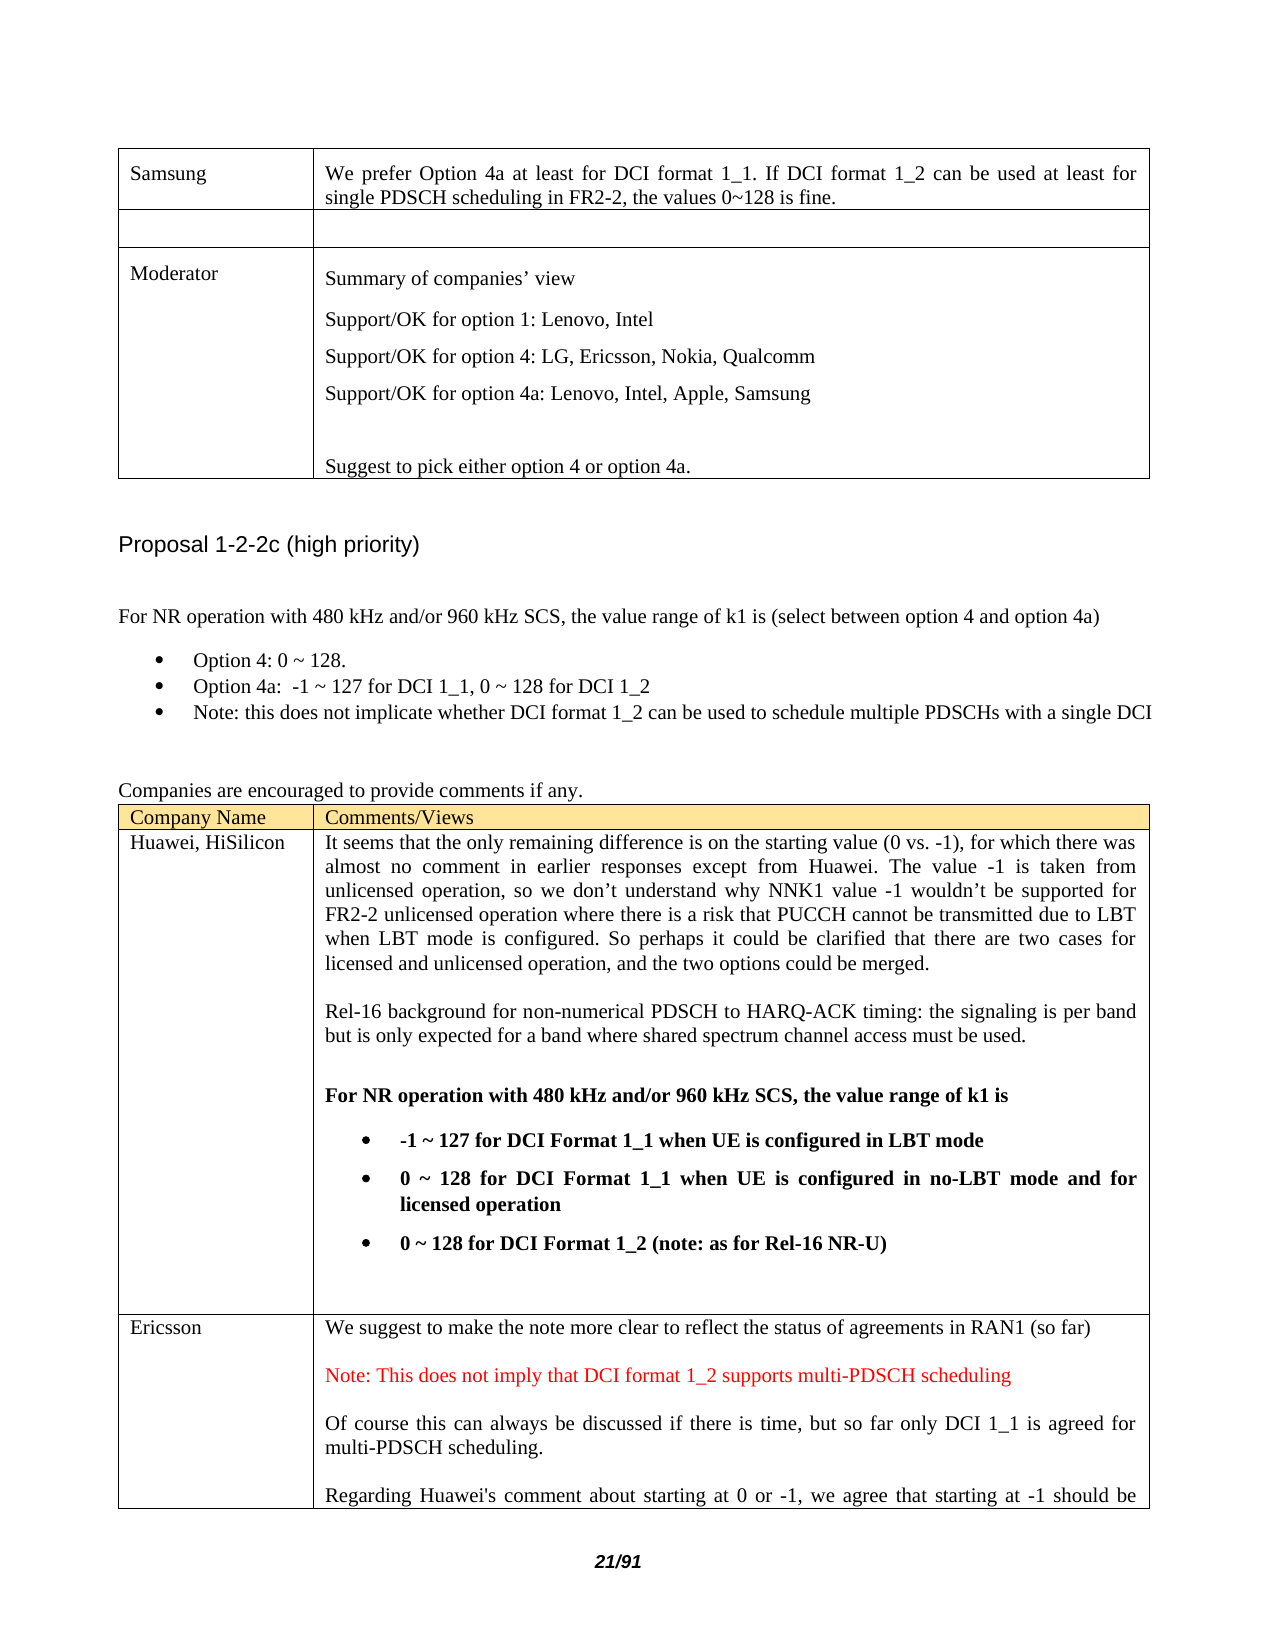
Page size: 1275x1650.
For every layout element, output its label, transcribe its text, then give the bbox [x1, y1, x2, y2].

table_cell Summary of companies’ view Support/OK for option 1: Lenovo, Intel Support/OK for option 4: LG, Ericsson, Nokia, Qualcomm Support/OK for option 4a: Lenovo, Intel, Apple, Samsung Suggest to pick either option 4 or option 4a. [314, 248, 1149, 478]
table_header Company Name [119, 805, 313, 829]
table_cell Huawei, HiSilicon [119, 830, 313, 1314]
table_cell [314, 210, 1149, 247]
table_cell It seems that the only remaining difference is on the starting value (0 vs. -1), for which there was almost no comment in earlier responses except from Huawei. The value -1 is taken from unlicensed operation, so we don’t understand why NNK1 value -1 wouldn’t be supported for FR2-2 unlicensed operation where there is a risk that PUCCH cannot be transmitted due to LBT when LBT mode is configured. So perhaps it could be clarified that there are two cases for licensed and unlicensed operation, and the two options could be merged. Rel-16 background for non-numerical PDSCH to HARQ-ACK timing: the signaling is per band but is only expected for a band where shared spectrum channel access must be used. For NR operation with 480 kHz and/or 960 kHz SCS, the value range of k1 is -1 ~ 127 for DCI Format 1_1 when UE is configured in LBT mode 0 ~ 128 for DCI Format 1_1 when UE is configured in no-LBT mode and for licensed operation 0 ~ 128 for DCI Format 1_2 (note: as for Rel-16 NR-U) [314, 830, 1149, 1314]
text Companies are encouraged to provide comments if any. [118, 778, 1157, 802]
table_cell Ericsson [119, 1315, 313, 1507]
list Note: this does not implicate whether DCI format 1_2 can be used to schedule multiple PDSCHs with a single DCI [156, 700, 1157, 724]
table_cell We prefer Option 4a at least for DCI format 1_1. If DCI format 1_2 can be used at least for single PDSCH scheduling in FR2-2, the values 0~128 is fine. [314, 149, 1149, 209]
table_cell Samsung [119, 149, 313, 209]
list Option 4: 0 ~ 128. [156, 648, 1157, 672]
text For NR operation with 480 kHz and/or 960 kHz SCS, the value range of k1 is (select between option 4 and option 4a) [118, 604, 1157, 628]
table_cell Moderator [119, 248, 313, 478]
list Option 4a: -1 ~ 127 for DCI 1_1, 0 ~ 128 for DCI 1_2 [156, 674, 1157, 698]
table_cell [314, 1315, 1149, 1507]
table_header Comments/Views [314, 805, 1149, 829]
table_cell [119, 210, 313, 247]
text Proposal 1-2-2c (high priority) [118, 531, 1157, 557]
